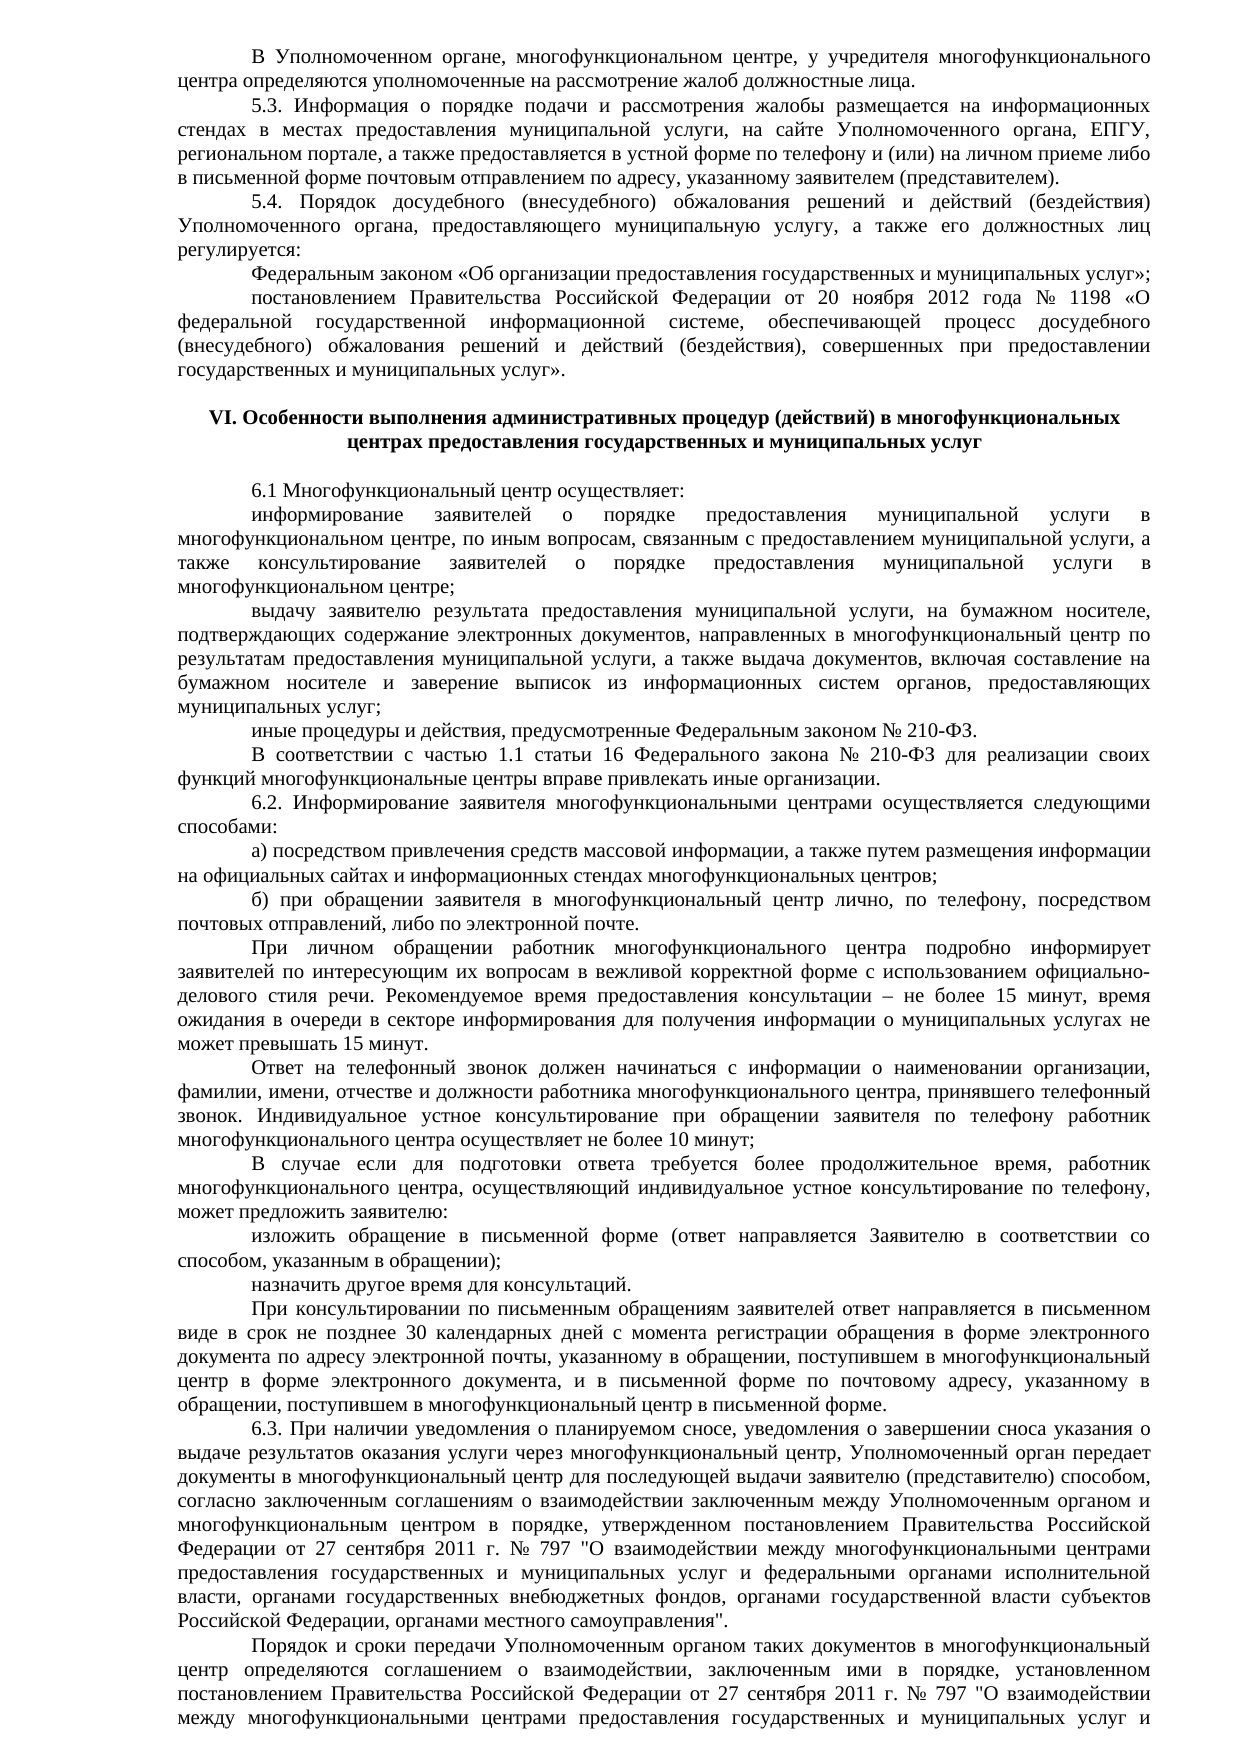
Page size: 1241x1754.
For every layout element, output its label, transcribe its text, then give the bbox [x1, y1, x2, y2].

text Федеральным законом «Об организации предоставления государственных и муниципальных услуг»; [177, 261, 1152, 285]
text изложить обращение в письменной форме (ответ направляется Заявителю в соответствии со способом, указанным в обращении); [177, 1223, 1152, 1272]
text 5.3. Информация о порядке подачи и рассмотрения жалобы размещается на информационных стендах в местах предоставления муниципальной услуги, на сайте Уполномоченного органа, ЕПГУ, региональном портале, а также предоставляется в устной форме по телефону и (или) на личном приеме либо в письменной форме почтовым отправлением по адресу, указанному заявителем (представителем). [177, 92, 1152, 189]
text информирование заявителей о порядке предоставления муниципальной услуги в многофункциональном центре, по иным вопросам, связанным с предоставлением муниципальной услуги, а также консультирование заявителей о порядке предоставления муниципальной услуги в многофункциональном центре; [177, 502, 1152, 598]
text выдачу заявителю результата предоставления муниципальной услуги, на бумажном носителе, подтверждающих содержание электронных документов, направленных в многофункциональный центр по результатам предоставления муниципальной услуги, а также выдача документов, включая составление на бумажном носителе и заверение выписок из информационных систем органов, предоставляющих муниципальных услуг; [177, 598, 1152, 718]
text 5.4. Порядок досудебного (внесудебного) обжалования решений и действий (бездействия) Уполномоченного органа, предоставляющего муниципальную услугу, а также его должностных лиц регулируется: [177, 189, 1152, 261]
text а) посредством привлечения средств массовой информации, а также путем размещения информации на официальных сайтах и информационных стендах многофункциональных центров; [177, 838, 1152, 887]
text назначить другое время для консультаций. [177, 1272, 1152, 1296]
text постановлением Правительства Российской Федерации от 20 ноября 2012 года № 1198 «О федеральной государственной информационной системе, обеспечивающей процесс досудебного (внесудебного) обжалования решений и действий (бездействия), совершенных при предоставлении государственных и муниципальных услуг». [177, 285, 1152, 381]
text 6.1 Многофункциональный центр осуществляет: [177, 477, 1152, 502]
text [177, 1632, 1152, 1729]
text В соответствии с частью 1.1 статьи 16 Федерального закона № 210-ФЗ для реализации своих функций многофункциональные центры вправе привлекать иные организации. [177, 742, 1152, 790]
text При консультировании по письменным обращениям заявителей ответ направляется в письменном виде в срок не позднее 30 календарных дней с момента регистрации обращения в форме электронного документа по адресу электронной почты, указанному в обращении, поступившем в многофункциональный центр в форме электронного документа, и в письменной форме по почтовому адресу, указанному в обращении, поступившем в многофункциональный центр в письменной форме. [177, 1296, 1152, 1416]
text 6.3. При наличии уведомления о планируемом сносе, уведомления о завершении сноса указания о выдаче результатов оказания услуги через многофункциональный центр, Уполномоченный орган передает документы в многофункциональный центр для последующей выдачи заявителю (представителю) способом, согласно заключенным соглашениям о взаимодействии заключенным между Уполномоченным органом и многофункциональным центром в порядке, утвержденном постановлением Правительства Российской Федерации от 27 сентября 2011 г. № 797 "О взаимодействии между многофункциональными центрами предоставления государственных и муниципальных услуг и федеральными органами исполнительной власти, органами государственных внебюджетных фондов, органами государственной власти субъектов Российской Федерации, органами местного самоуправления". [177, 1416, 1152, 1632]
text 6.2. Информирование заявителя многофункциональными центрами осуществляется следующими способами: [177, 790, 1152, 838]
text иные процедуры и действия, предусмотренные Федеральным законом № 210-ФЗ. [177, 718, 1152, 742]
text В Уполномоченном органе, многофункциональном центре, у учредителя многофункционального центра определяются уполномоченные на рассмотрение жалоб должностные лица. [177, 44, 1152, 92]
text Ответ на телефонный звонок должен начинаться с информации о наименовании организации, фамилии, имени, отчестве и должности работника многофункционального центра, принявшего телефонный звонок. Индивидуальное устное консультирование при обращении заявителя по телефону работник многофункционального центра осуществляет не более 10 минут; [177, 1055, 1152, 1151]
text VI. Особенности выполнения административных процедур (действий) в многофункциональных центрах предоставления государственных и муниципальных услуг [177, 405, 1152, 453]
text В случае если для подготовки ответа требуется более продолжительное время, работник многофункционального центра, осуществляющий индивидуальное устное консультирование по телефону, может предложить заявителю: [177, 1151, 1152, 1223]
text При личном обращении работник многофункционального центра подробно информирует заявителей по интересующим их вопросам в вежливой корректной форме с использованием официально-делового стиля речи. Рекомендуемое время предоставления консультации – не более 15 минут, время ожидания в очереди в секторе информирования для получения информации о муниципальных услугах не может превышать 15 минут. [177, 935, 1152, 1055]
text б) при обращении заявителя в многофункциональный центр лично, по телефону, посредством почтовых отправлений, либо по электронной почте. [177, 887, 1152, 935]
